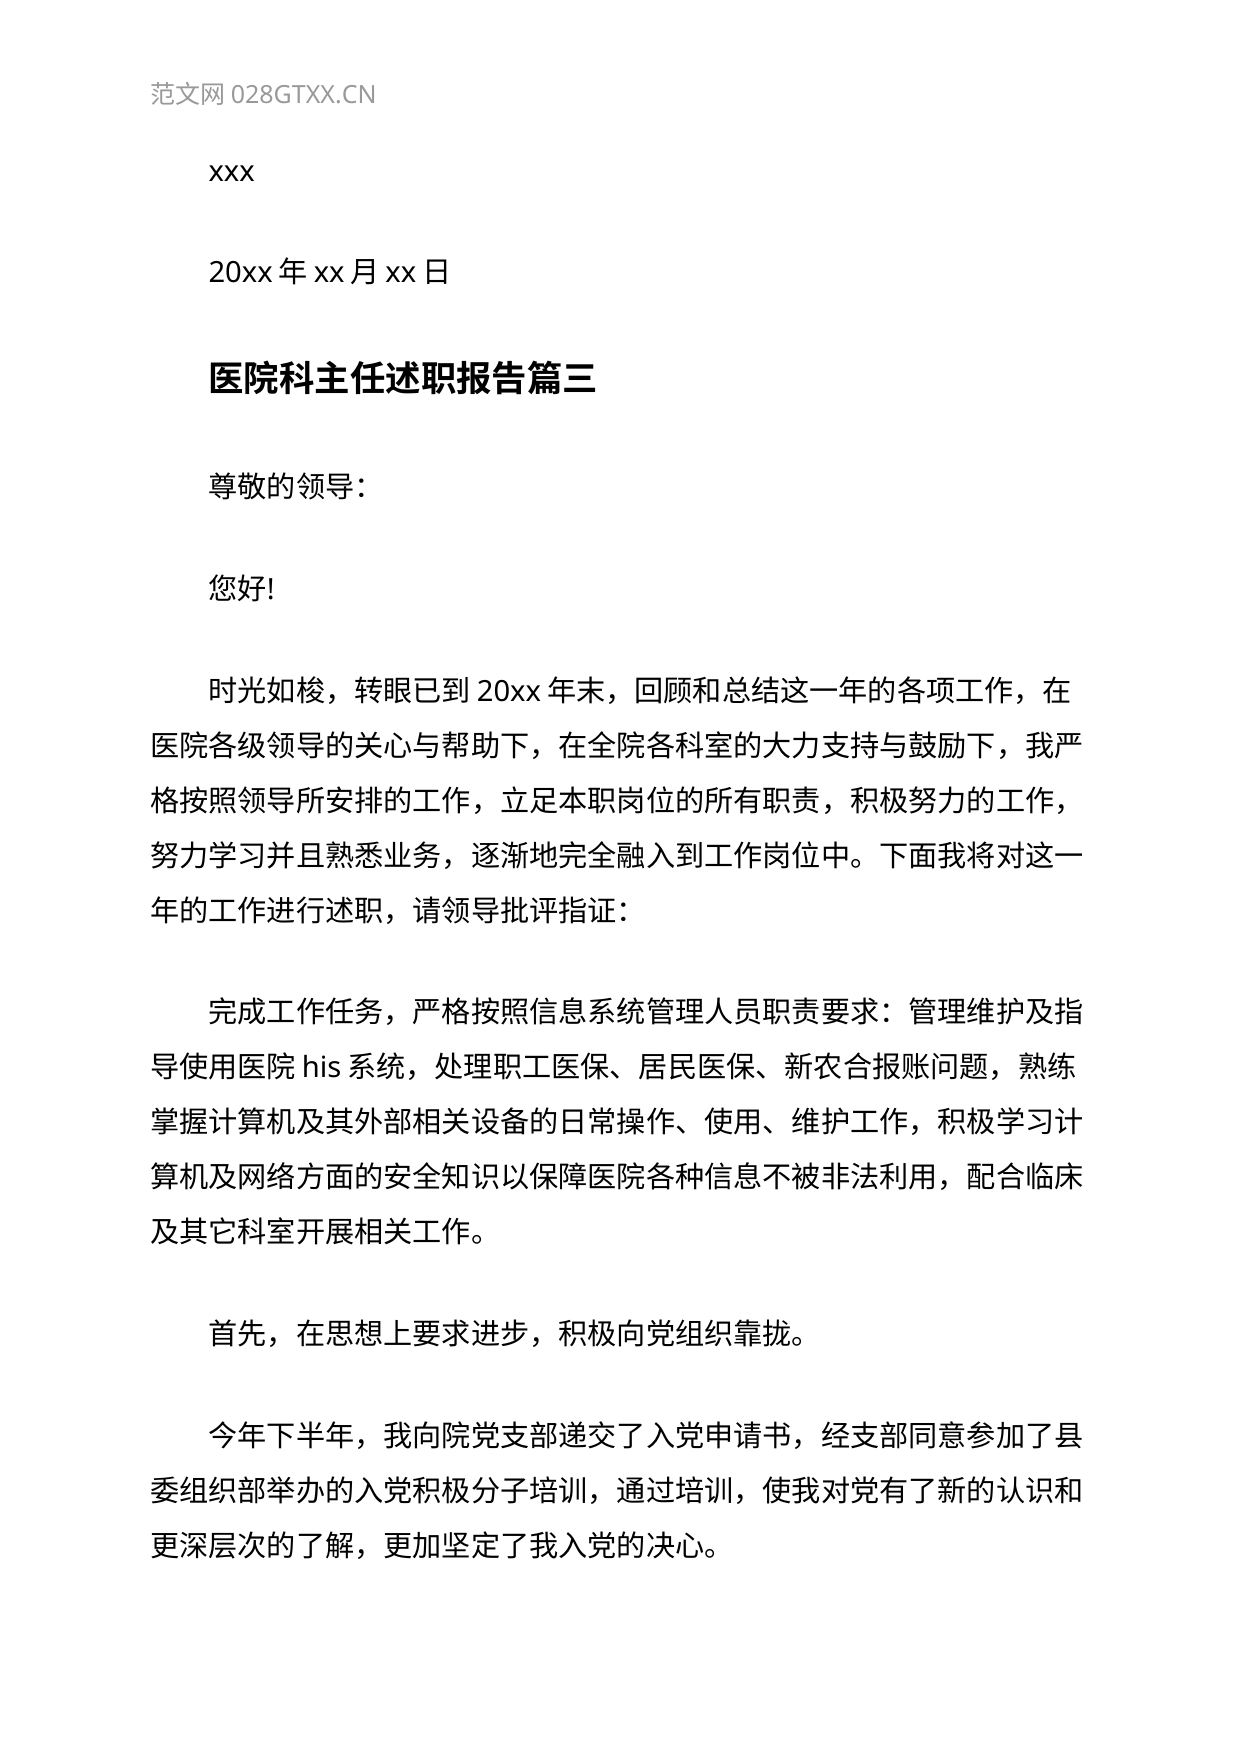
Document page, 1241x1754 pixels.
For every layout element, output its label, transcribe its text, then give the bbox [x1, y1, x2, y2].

text 您好! [150, 566, 1090, 608]
text 时光如梭，转眼已到20xx年末，回顾和总结这一年的各项工作，在医院各级领导的关心与帮助下，在全院各科室的大力支持与鼓励下，我严格按照领导所安排的工作，立足本职岗位的所有职责，积极努力的工作，努力学习并且熟悉业务，逐渐地完全融入到工作岗位中。下面我将对这一年的工作进行述职，请领导批评指证： [150, 668, 1090, 929]
text 今年下半年，我向院党支部递交了入党申请书，经支部同意参加了县委组织部举办的入党积极分子培训，通过培训，使我对党有了新的认识和更深层次的了解，更加坚定了我入党的决心。 [150, 1412, 1090, 1564]
text 医院科主任述职报告篇三 [150, 350, 1090, 402]
text xxx [150, 150, 1090, 190]
text 完成工作任务，严格按照信息系统管理人员职责要求：管理维护及指导使用医院his系统，处理职工医保、居民医保、新农合报账问题，熟练掌握计算机及其外部相关设备的日常操作、使用、维护工作，积极学习计算机及网络方面的安全知识以保障医院各种信息不被非法利用，配合临床及其它科室开展相关工作。 [150, 989, 1090, 1251]
text 尊敬的领导： [150, 464, 1090, 506]
text 首先，在思想上要求进步，积极向党组织靠拢。 [150, 1311, 1090, 1353]
text 20xx年xx月xx日 [150, 248, 1090, 291]
